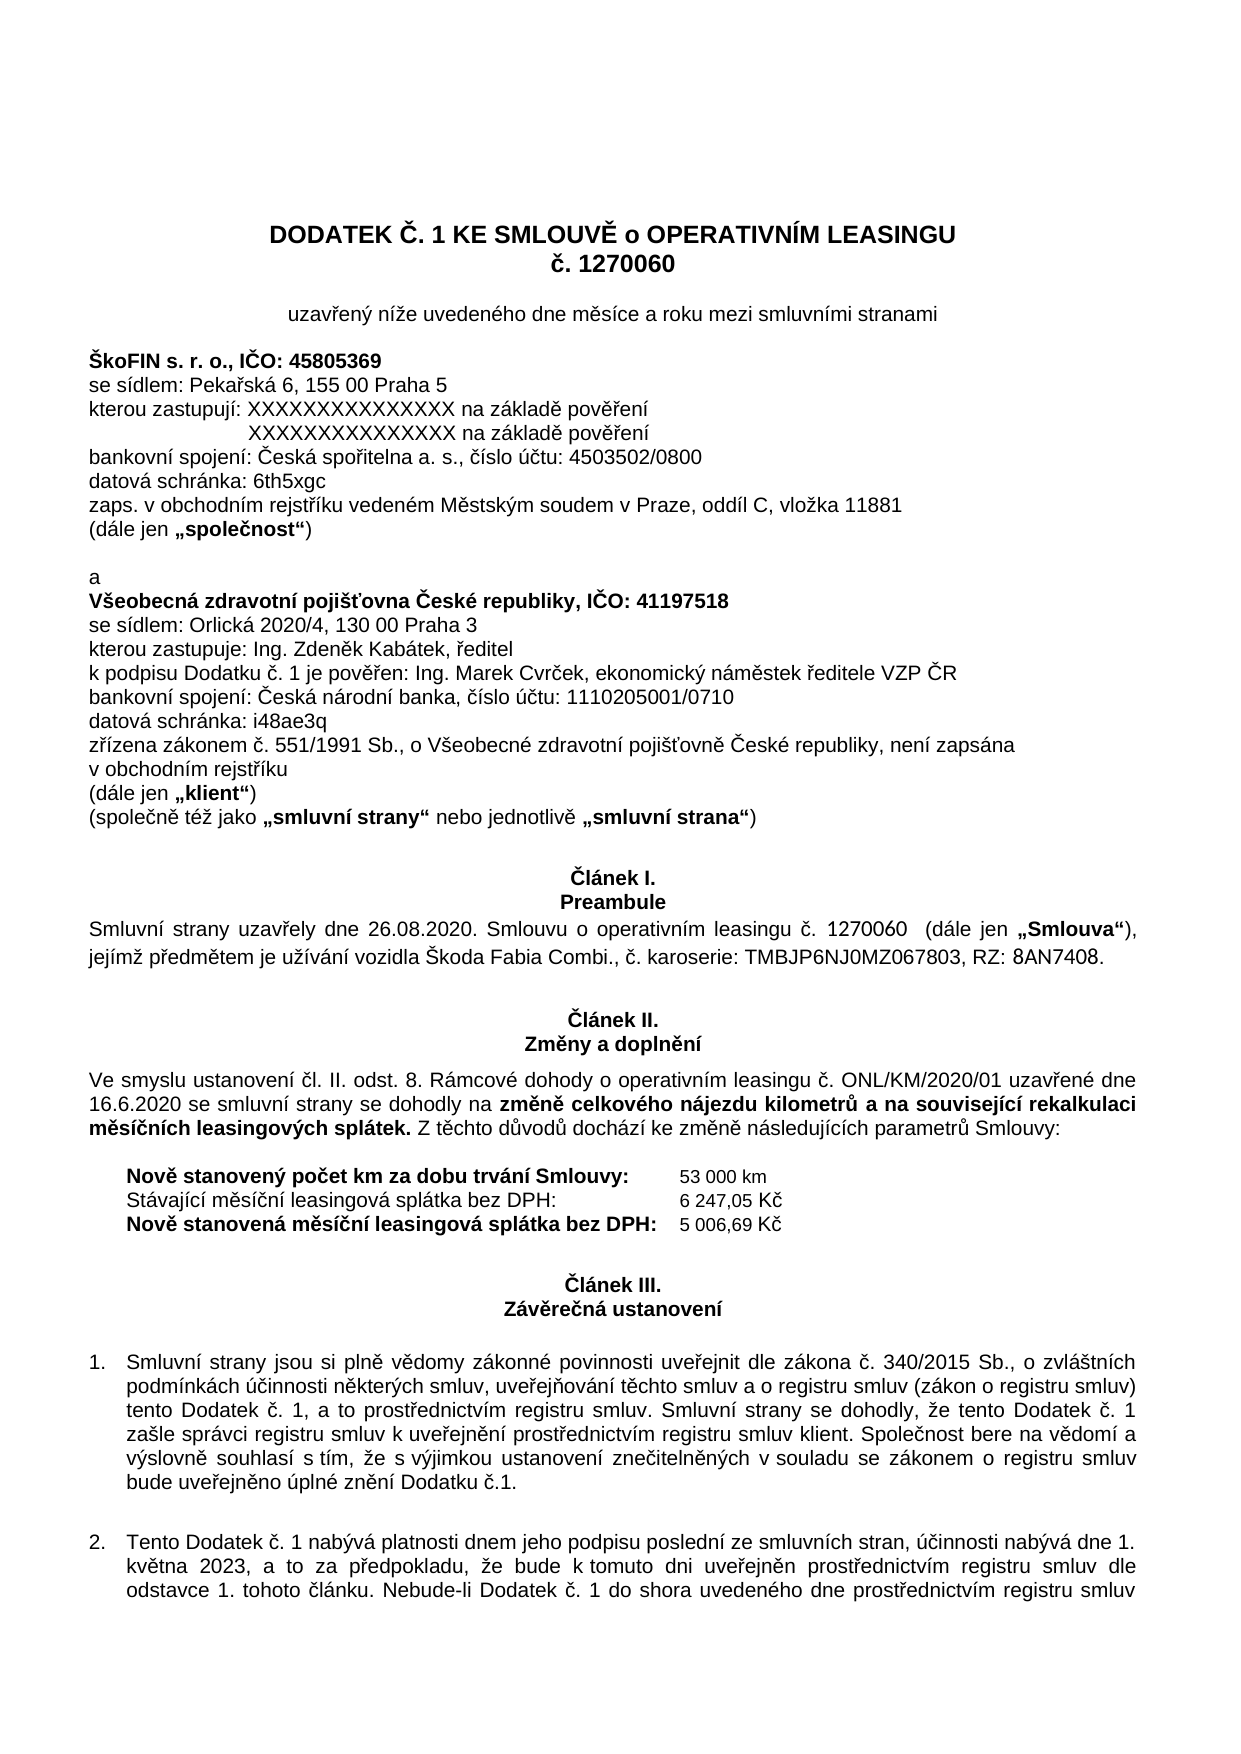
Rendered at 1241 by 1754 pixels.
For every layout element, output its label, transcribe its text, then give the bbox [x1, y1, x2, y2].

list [89, 1530, 1137, 1602]
text DODATEK Č. 1 KE SMLOUVĚ o OPERATIVNÍM LEASINGU [89, 220, 1137, 249]
text k podpisu Dodatku č. 1 je pověřen: Ing. Marek Cvrček, ekonomický náměstek ředitele VZP ČR [89, 661, 1137, 685]
text kterou zastupuje: Ing. Zdeněk Kabátek, ředitel [89, 637, 1137, 661]
text (společně též jako „smluvní strany“ nebo jednotlivě „smluvní strana“) [89, 804, 1137, 828]
text kterou zastupují: XXXXXXXXXXXXXXX na základě pověření [89, 397, 1137, 421]
text Všeobecná zdravotní pojišťovna České republiky, IČO: 41197518 [89, 589, 1137, 613]
text datová schránka: i48ae3q [89, 709, 1137, 733]
text Nově stanovený počet km za dobu trvání Smlouvy: 53 000 km [89, 1164, 1137, 1188]
text Článek III. [89, 1273, 1137, 1297]
text datová schránka: 6th5xgc [89, 469, 1137, 493]
text bankovní spojení: Česká národní banka, číslo účtu: 1110205001/0710 [89, 685, 1137, 709]
text Závěrečná ustanovení [89, 1297, 1137, 1321]
text Ve smyslu ustanovení čl. II. odst. 8. Rámcové dohody o operativním leasingu č. ONL/KM/2020/01 uzavřené dne 16.6.2020 se smluvní strany se dohodly na změně celkového nájezdu kilometrů a na související rekalkulaci měsíčních leasingových splátek. Z těchto důvodů dochází ke změně následujících parametrů Smlouvy: [89, 1068, 1137, 1140]
text uzavřený níže uvedeného dne měsíce a roku mezi smluvními stranami [89, 301, 1137, 325]
text Nově stanovená měsíční leasingová splátka bez DPH: 5 006,69 Kč [89, 1212, 1137, 1236]
text Změny a doplnění [89, 1031, 1137, 1055]
text se sídlem: Pekařská 6, 155 00 Praha 5 [89, 373, 1137, 397]
text Článek I. [89, 866, 1137, 890]
list Smluvní strany jsou si plně vědomy zákonné povinnosti uveřejnit dle zákona č. 340/2015 Sb., o zvláštních podmínkách účinnosti některých smluv, uveřejňování těchto smluv a o registru smluv (zákon o registru smluv) tento Dodatek č. 1, a to prostřednictvím registru smluv. Smluvní strany se dohodly, že tento Dodatek č. 1 zašle správci registru smluv k uveřejnění prostřednictvím registru smluv klient. Společnost bere na vědomí a výslovně souhlasí s tím, že s výjimkou ustanovení znečitelněných v souladu se zákonem o registru smluv bude uveřejněno úplné znění Dodatku č.1. [89, 1350, 1137, 1493]
text bankovní spojení: Česká spořitelna a. s., číslo účtu: 4503502/0800 [89, 445, 1137, 469]
text č. 1270060 [89, 249, 1137, 277]
text XXXXXXXXXXXXXXX na základě pověření [89, 421, 1137, 445]
text Stávající měsíční leasingová splátka bez DPH: 6 247,05 Kč [89, 1188, 1137, 1212]
text se sídlem: Orlická 2020/4, 130 00 Praha 3 [89, 613, 1137, 637]
text zaps. v obchodním rejstříku vedeném Městským soudem v Praze, oddíl C, vložka 11881 [89, 493, 1137, 517]
text Smluvní strany uzavřely dne 26.08.2020. Smlouvu o operativním leasingu č. 1270060 (dále jen „Smlouva“), jejímž předmětem je užívání vozidla Škoda Fabia Combi., č. karoserie: TMBJP6NJ0MZ067803, RZ: 8AN7408. [89, 914, 1137, 970]
text (dále jen „společnost“) [89, 517, 1137, 541]
text Preambule [89, 890, 1137, 914]
text (dále jen „klient“) [89, 781, 1137, 804]
text zřízena zákonem č. 551/1991 Sb., o Všeobecné zdravotní pojišťovně České republiky, není zapsána v obchodním rejstříku [89, 733, 1137, 781]
text Článek II. [89, 1007, 1137, 1031]
text a [89, 565, 1137, 589]
text ŠkoFIN s. r. o., IČO: 45805369 [89, 349, 1137, 373]
